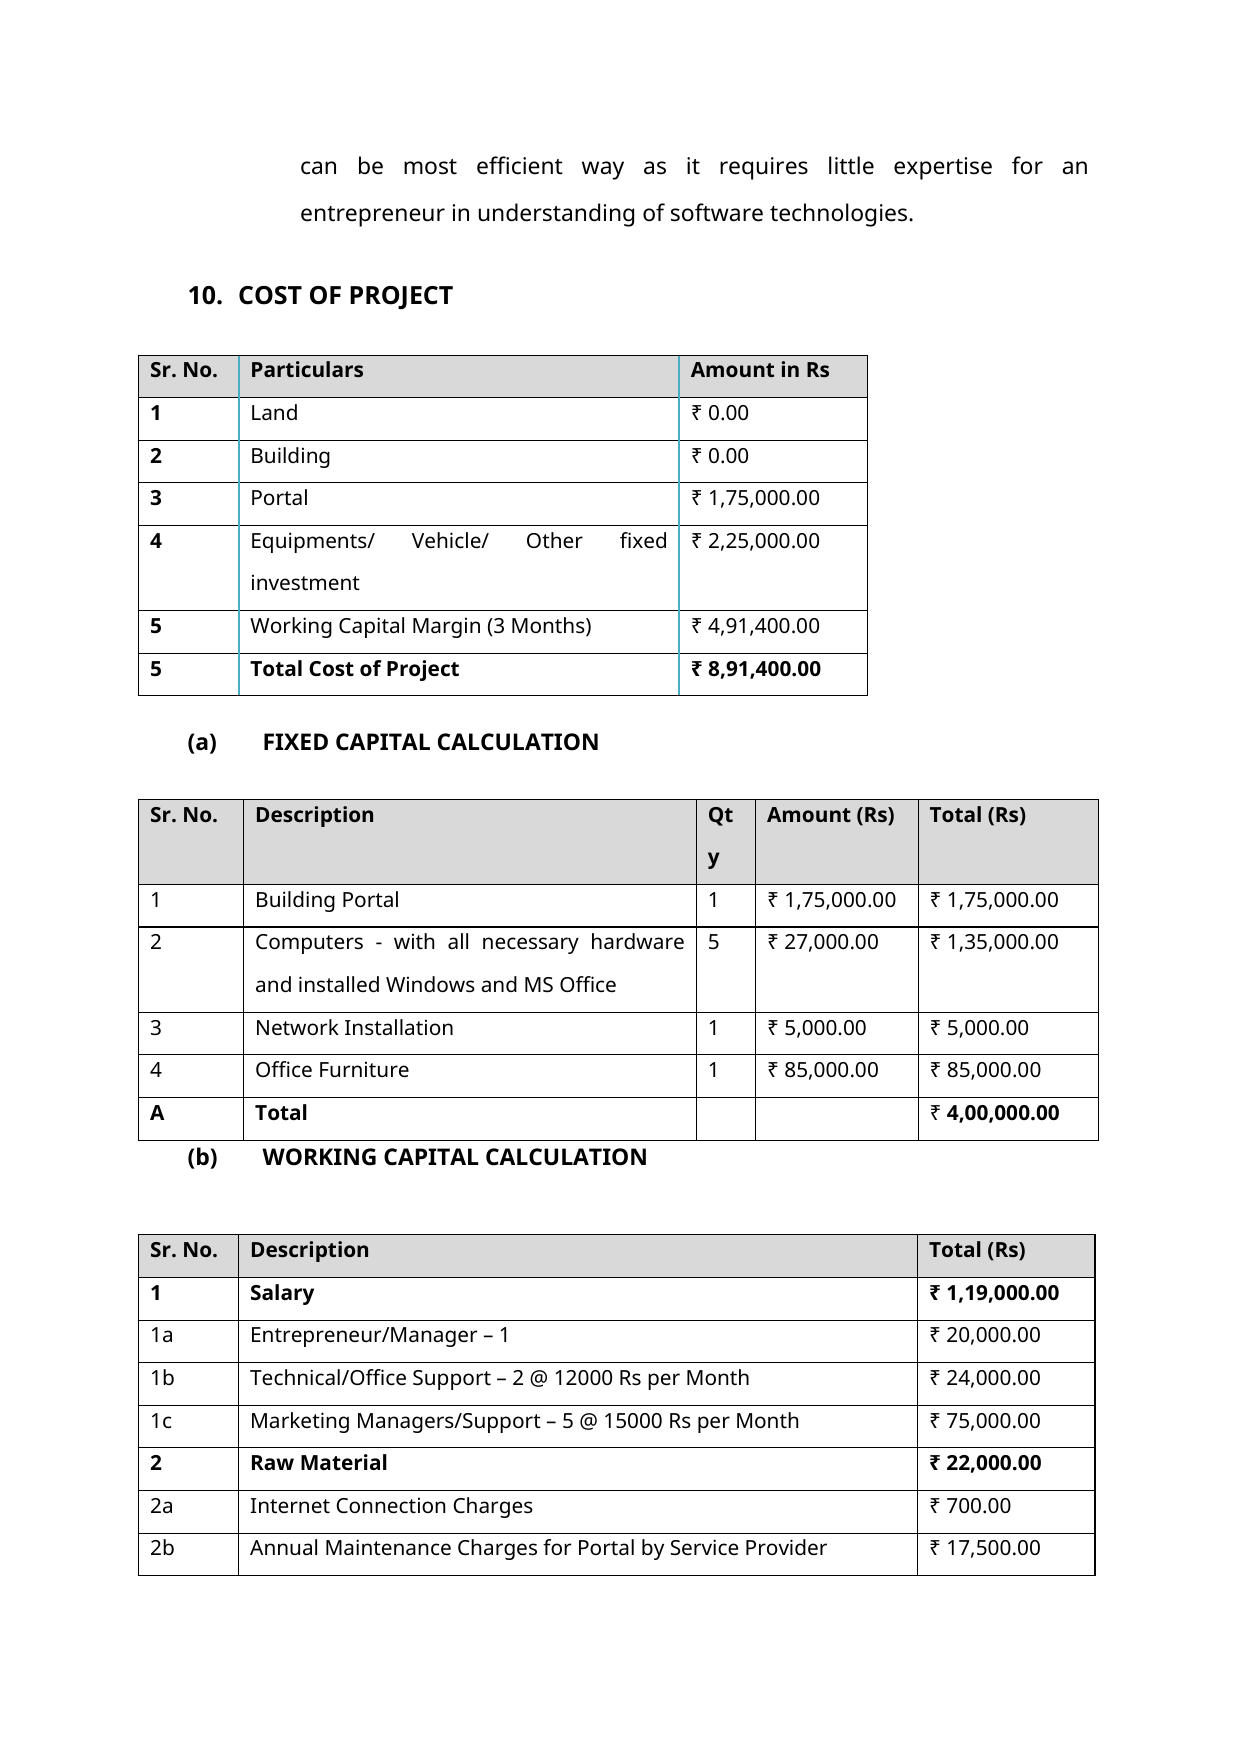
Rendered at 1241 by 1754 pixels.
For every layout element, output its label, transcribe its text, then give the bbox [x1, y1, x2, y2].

subtitle COST OF PROJECT [187, 278, 1090, 312]
table_cell ₹ 75,000.00 [918, 1406, 1094, 1447]
list FIXED CAPITAL CALCULATION [187, 726, 1090, 757]
table_header Sr. No. [139, 356, 238, 397]
table_header Sr. No. [139, 800, 243, 884]
table_cell 1c [139, 1406, 238, 1447]
table_cell 1 [139, 1278, 238, 1319]
table_header Total (Rs) [918, 1235, 1094, 1277]
table_cell A [139, 1098, 243, 1139]
table_cell 2 [139, 1448, 238, 1490]
table_cell Working Capital Margin (3 Months) [240, 611, 678, 653]
table_cell 2b [139, 1534, 238, 1575]
table_cell Building [240, 441, 678, 482]
table_cell ₹ 20,000.00 [918, 1321, 1094, 1362]
table_cell 2 [139, 441, 238, 482]
table_header Sr. No. [139, 1235, 238, 1277]
table_cell Building Portal [244, 885, 696, 926]
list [262, 150, 1090, 228]
table_cell ₹ 27,000.00 [756, 928, 918, 1012]
table_cell Portal [240, 483, 678, 525]
table_cell ₹ 85,000.00 [756, 1055, 918, 1097]
table_cell 5 [139, 611, 238, 653]
table_cell 5 [697, 928, 755, 1012]
table_cell ₹ 85,000.00 [919, 1055, 1098, 1097]
table_cell Internet Connection Charges [239, 1491, 917, 1532]
table_cell 1 [139, 398, 238, 440]
table_cell Raw Material [239, 1448, 917, 1490]
table_header Particulars [240, 356, 678, 397]
table_cell ₹ 1,35,000.00 [919, 928, 1098, 1012]
table_cell 4 [139, 1055, 243, 1097]
table_cell ₹ 5,000.00 [756, 1013, 918, 1054]
table_cell 1 [139, 885, 243, 926]
table_cell ₹ 5,000.00 [919, 1013, 1098, 1054]
table_cell 3 [139, 483, 238, 525]
table_cell 2 [139, 928, 243, 1012]
table_header Description [244, 800, 696, 884]
table_cell Salary [239, 1278, 917, 1319]
table_cell Total Cost of Project [240, 654, 678, 695]
table_header Amount in Rs [680, 356, 867, 397]
table_cell Total [244, 1098, 696, 1139]
table_cell ₹ 24,000.00 [918, 1363, 1094, 1405]
table_cell Land [240, 398, 678, 440]
list WORKING CAPITAL CALCULATION [187, 1141, 1090, 1172]
table_cell ₹ 4,91,400.00 [680, 611, 867, 653]
table_cell ₹ 0.00 [680, 398, 867, 440]
table_cell ₹ 1,75,000.00 [680, 483, 867, 525]
table_cell Entrepreneur/Manager – 1 [239, 1321, 917, 1362]
table_cell Office Furniture [244, 1055, 696, 1097]
table_cell ₹ 17,500.00 [918, 1534, 1094, 1575]
table_cell ₹ 1,75,000.00 [919, 885, 1098, 926]
table_cell 3 [139, 1013, 243, 1054]
table_cell 1b [139, 1363, 238, 1405]
table_cell Equipments/ Vehicle/ Other fixed investment [240, 526, 678, 610]
table_cell ₹ 22,000.00 [918, 1448, 1094, 1490]
table_cell ₹ 1,75,000.00 [756, 885, 918, 926]
table_cell Computers - with all necessary hardware and installed Windows and MS Office [244, 928, 696, 1012]
table_cell Marketing Managers/Support – 5 @ 15000 Rs per Month [239, 1406, 917, 1447]
table_cell 1 [697, 1055, 755, 1097]
table_cell [756, 1098, 918, 1139]
table_cell 1a [139, 1321, 238, 1362]
table_cell 1 [697, 1013, 755, 1054]
table_cell 2a [139, 1491, 238, 1532]
table_header Amount (Rs) [756, 800, 918, 884]
table_cell 1 [697, 885, 755, 926]
table_cell ₹ 1,19,000.00 [918, 1278, 1094, 1319]
table_cell ₹ 8,91,400.00 [680, 654, 867, 695]
table_cell ₹ 4,00,000.00 [919, 1098, 1098, 1139]
table_cell ₹ 2,25,000.00 [680, 526, 867, 610]
table_cell 5 [139, 654, 238, 695]
table_header Description [239, 1235, 917, 1277]
table_cell ₹ 700.00 [918, 1491, 1094, 1532]
table_cell 4 [139, 526, 238, 610]
table_cell [697, 1098, 755, 1139]
table_cell Network Installation [244, 1013, 696, 1054]
table_cell ₹ 0.00 [680, 441, 867, 482]
table_header Total (Rs) [919, 800, 1098, 884]
table_header Qty [697, 800, 755, 884]
table_cell Technical/Office Support – 2 @ 12000 Rs per Month [239, 1363, 917, 1405]
table_cell Annual Maintenance Charges for Portal by Service Provider [239, 1534, 917, 1575]
